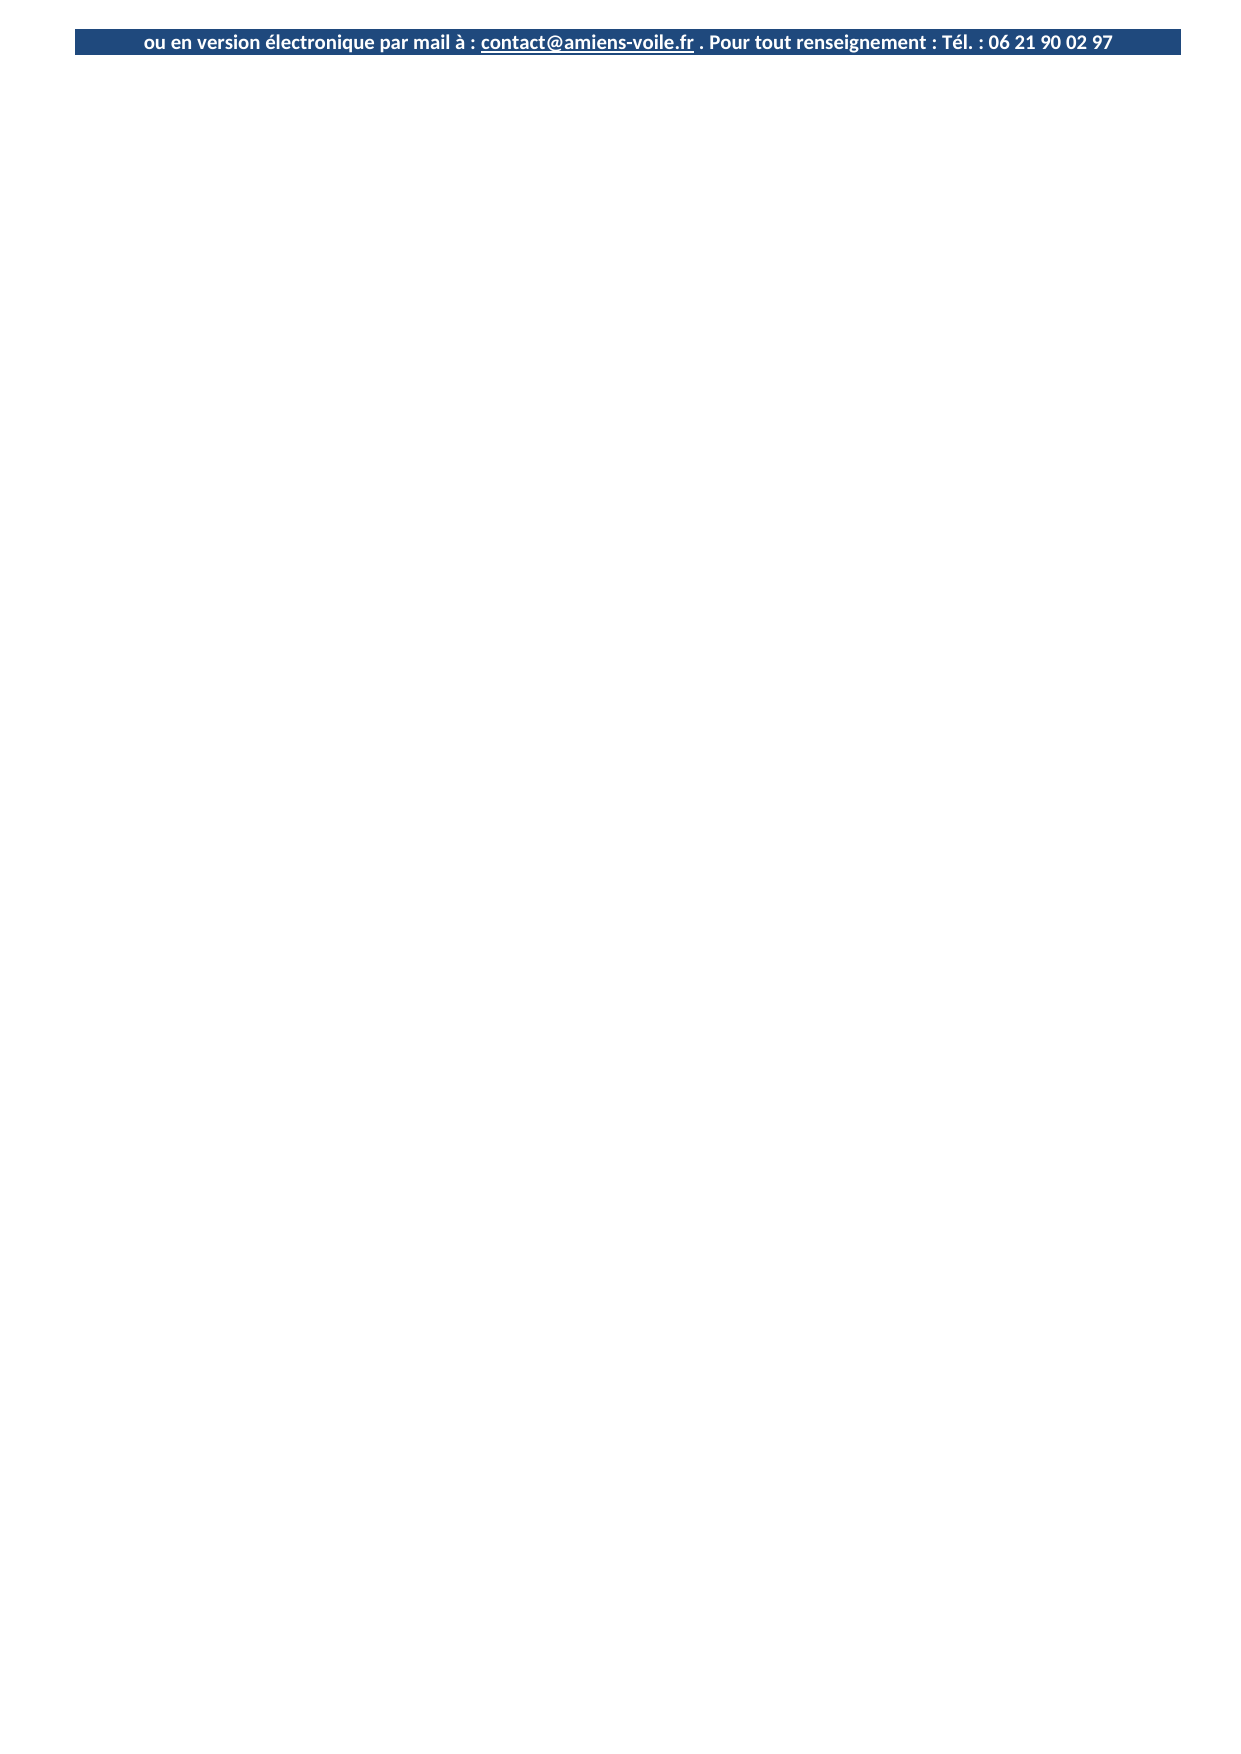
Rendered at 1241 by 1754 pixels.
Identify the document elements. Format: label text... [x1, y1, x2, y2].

text ou en version électronique par mail à : contact@amiens-voile.fr . Pour tout renseignement : Tél. : 06 21 90 02 97 [75, 29, 1181, 55]
